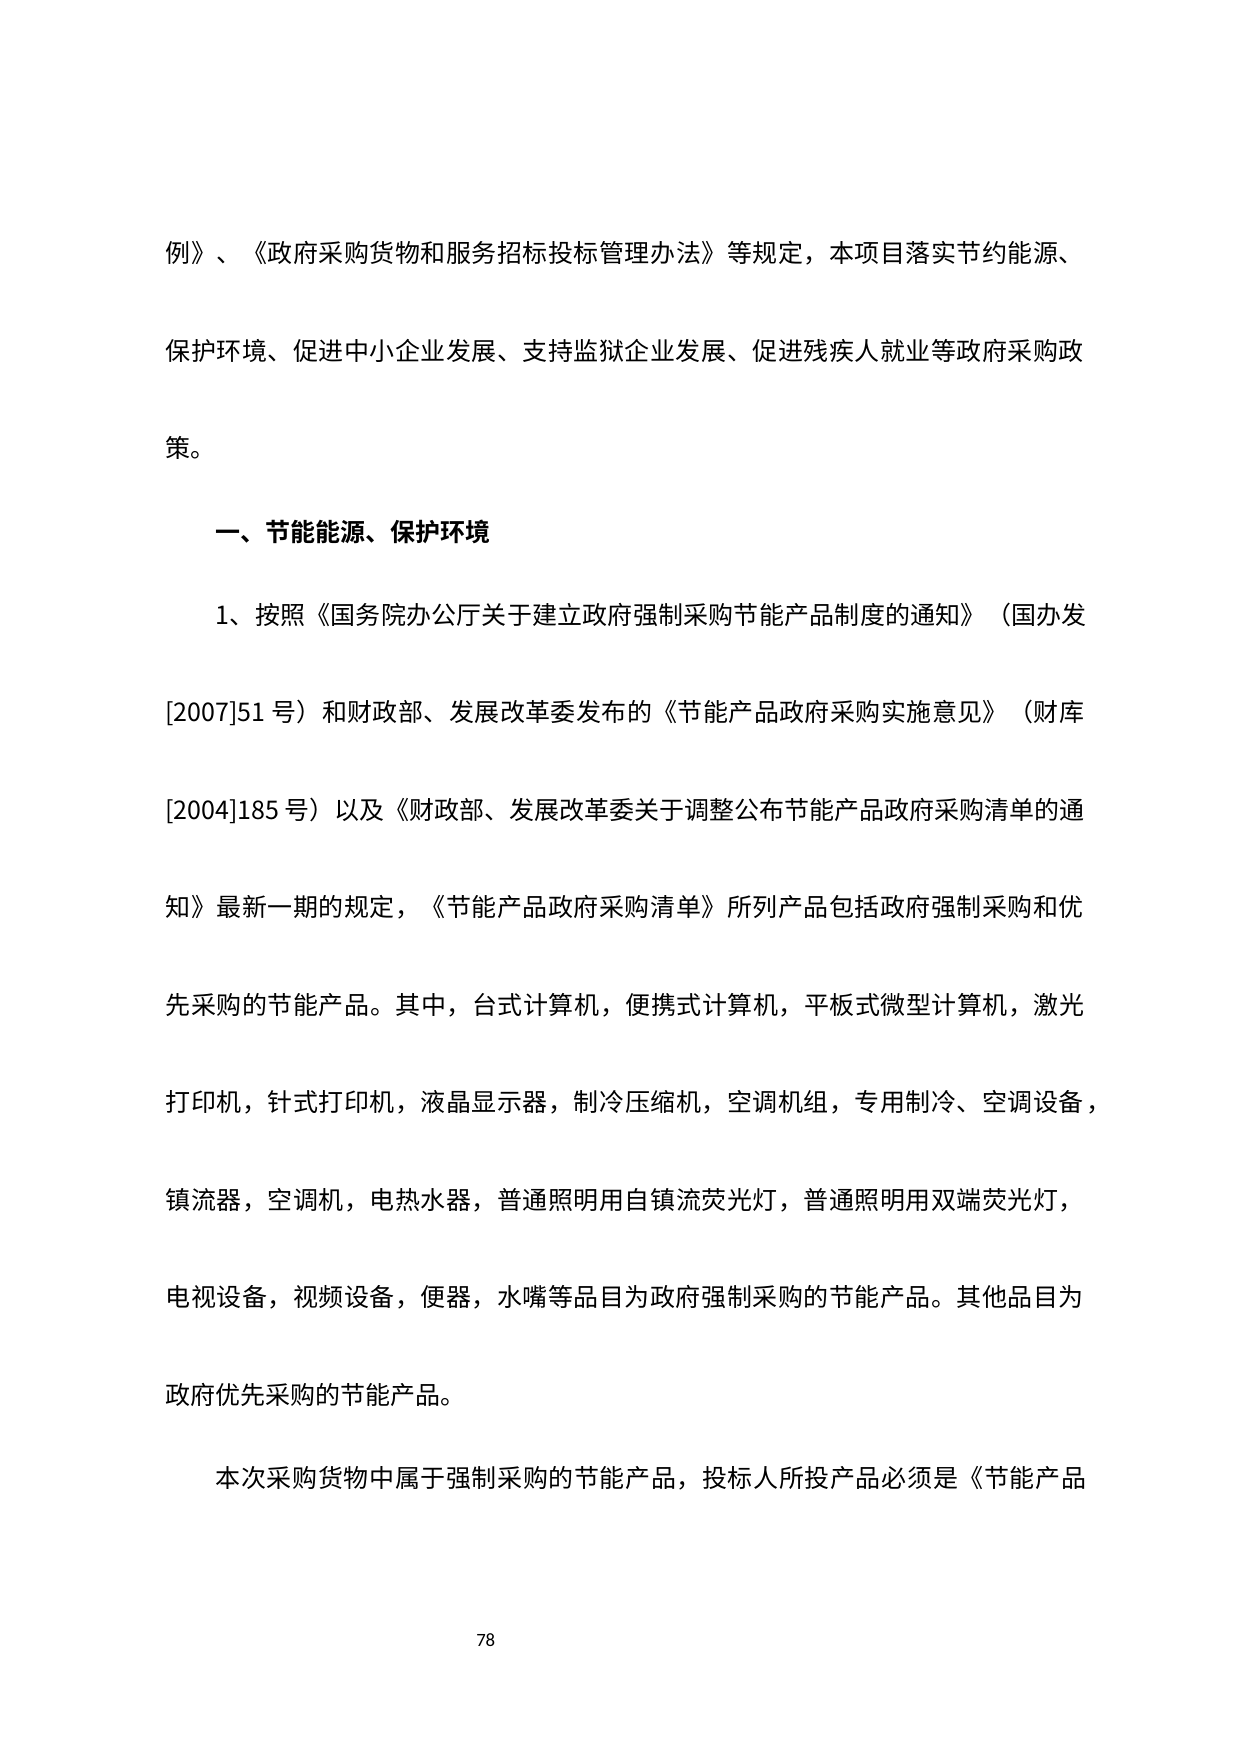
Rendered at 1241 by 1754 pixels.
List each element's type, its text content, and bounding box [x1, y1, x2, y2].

text 一、节能能源、保护环境 [165, 498, 1087, 563]
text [165, 219, 1087, 479]
text 1、按照《国务院办公厅关于建立政府强制采购节能产品制度的通知》（国办发[2007]51号）和财政部、发展改革委发布的《节能产品政府采购实施意见》（财库[2004]185号）以及《财政部、发展改革委关于调整公布节能产品政府采购清单的通知》最新一期的规定，《节能产品政府采购清单》所列产品包括政府强制采购和优先采购的节能产品。其中，台式计算机，便携式计算机，平板式微型计算机，激光打印机，针式打印机，液晶显示器，制冷压缩机，空调机组，专用制冷、空调设备，镇流器，空调机，电热水器，普通照明用自镇流荧光灯，普通照明用双端荧光灯，电视设备，视频设备，便器，水嘴等品目为政府强制采购的节能产品。其他品目为政府优先采购的节能产品。 [165, 581, 1087, 1426]
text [165, 1444, 1087, 1509]
